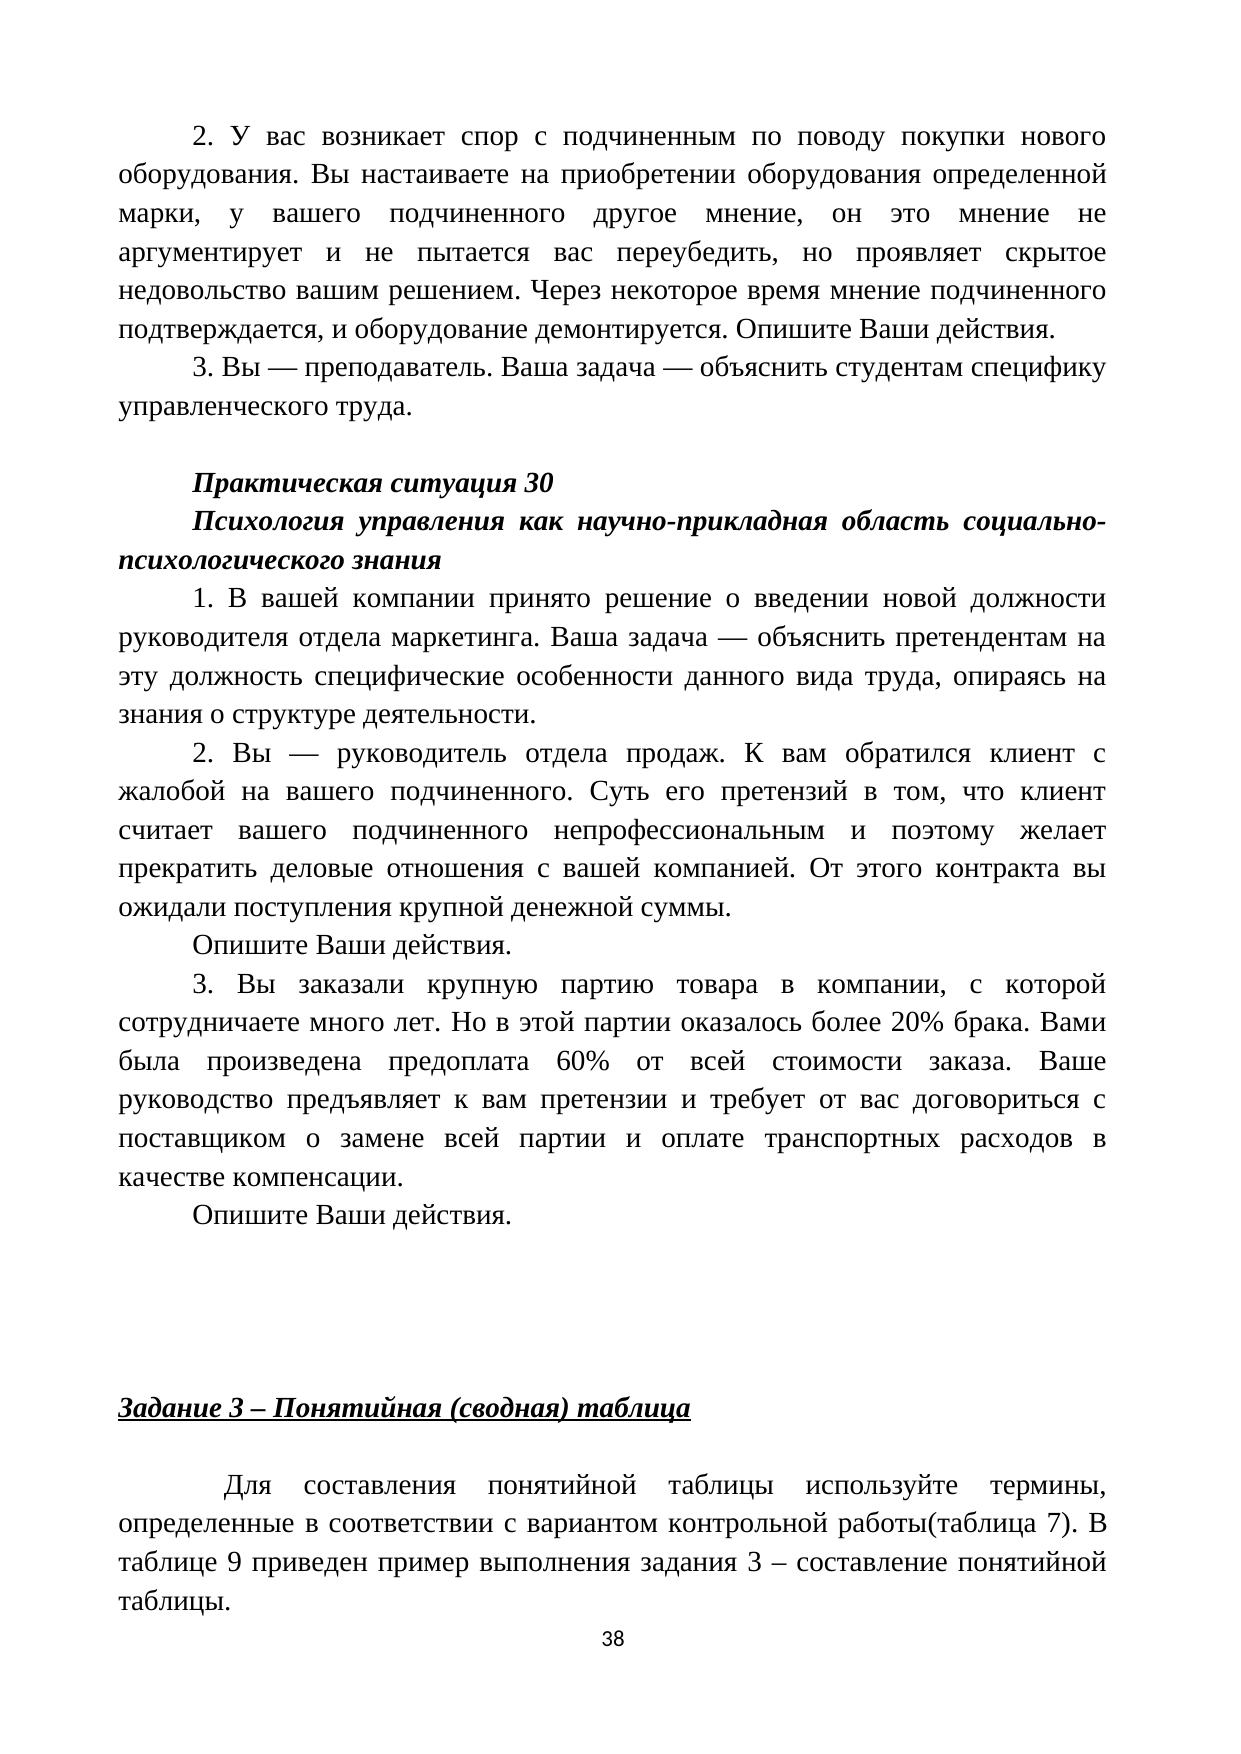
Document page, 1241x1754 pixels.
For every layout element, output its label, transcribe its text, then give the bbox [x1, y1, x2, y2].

text 1. В вашей компании принято решение о введении новой должности руководителя отдела маркетинга. Ваша задача — объяснить претендентам на эту должность специфические особенности данного вида труда, опираясь на знания о структуре деятельности. [118, 581, 1107, 730]
text Практическая ситуация 30 [118, 465, 1107, 498]
text 2. Вы — руководитель отдела продаж. К вам обратился клиент с жалобой на вашего подчиненного. Суть его претензий в том, что клиент считает вашего подчиненного непрофессиональным и поэтому желает прекратить деловые отношения с вашей компанией. От этого контракта вы ожидали поступления крупной денежной суммы. [118, 735, 1107, 922]
text Психология управления как научно-прикладная область социально-психологического знания [118, 503, 1107, 576]
text 3. Вы заказали крупную партию товара в компании, с которой сотрудничаете много лет. Но в этой партии оказалось более 20% брака. Вами была произведена предоплата 60% от всей стоимости заказа. Ваше руководство предъявляет к вам претензии и требует от вас договориться с поставщиком о замене всей партии и оплате транспортных расходов в качестве компенсации. [118, 966, 1107, 1192]
text Для составления понятийной таблицы используйте термины, определенные в соответствии с вариантом контрольной работы(таблица 7). В таблице 9 приведен пример выполнения задания 3 – составление понятийной таблицы. [118, 1467, 1107, 1616]
text Опишите Ваши действия. [118, 1197, 1107, 1231]
text Опишите Ваши действия. [118, 927, 1107, 961]
text Задание 3 – Понятийная (сводная) таблица [118, 1390, 1107, 1423]
text 2. У вас возникает спор с подчиненным по поводу покупки нового оборудования. Вы настаиваете на приобретении оборудования определенной марки, у вашего подчиненного другое мнение, он это мнение не аргументирует и не пытается вас переубедить, но проявляет скрытое недовольство вашим решением. Через некоторое время мнение подчиненного подтверждается, и оборудование демонтируется. Опишите Ваши действия. [118, 118, 1107, 344]
text 3. Вы — преподаватель. Ваша задача — объяснить студентам специфику управленческого труда. [118, 349, 1107, 421]
